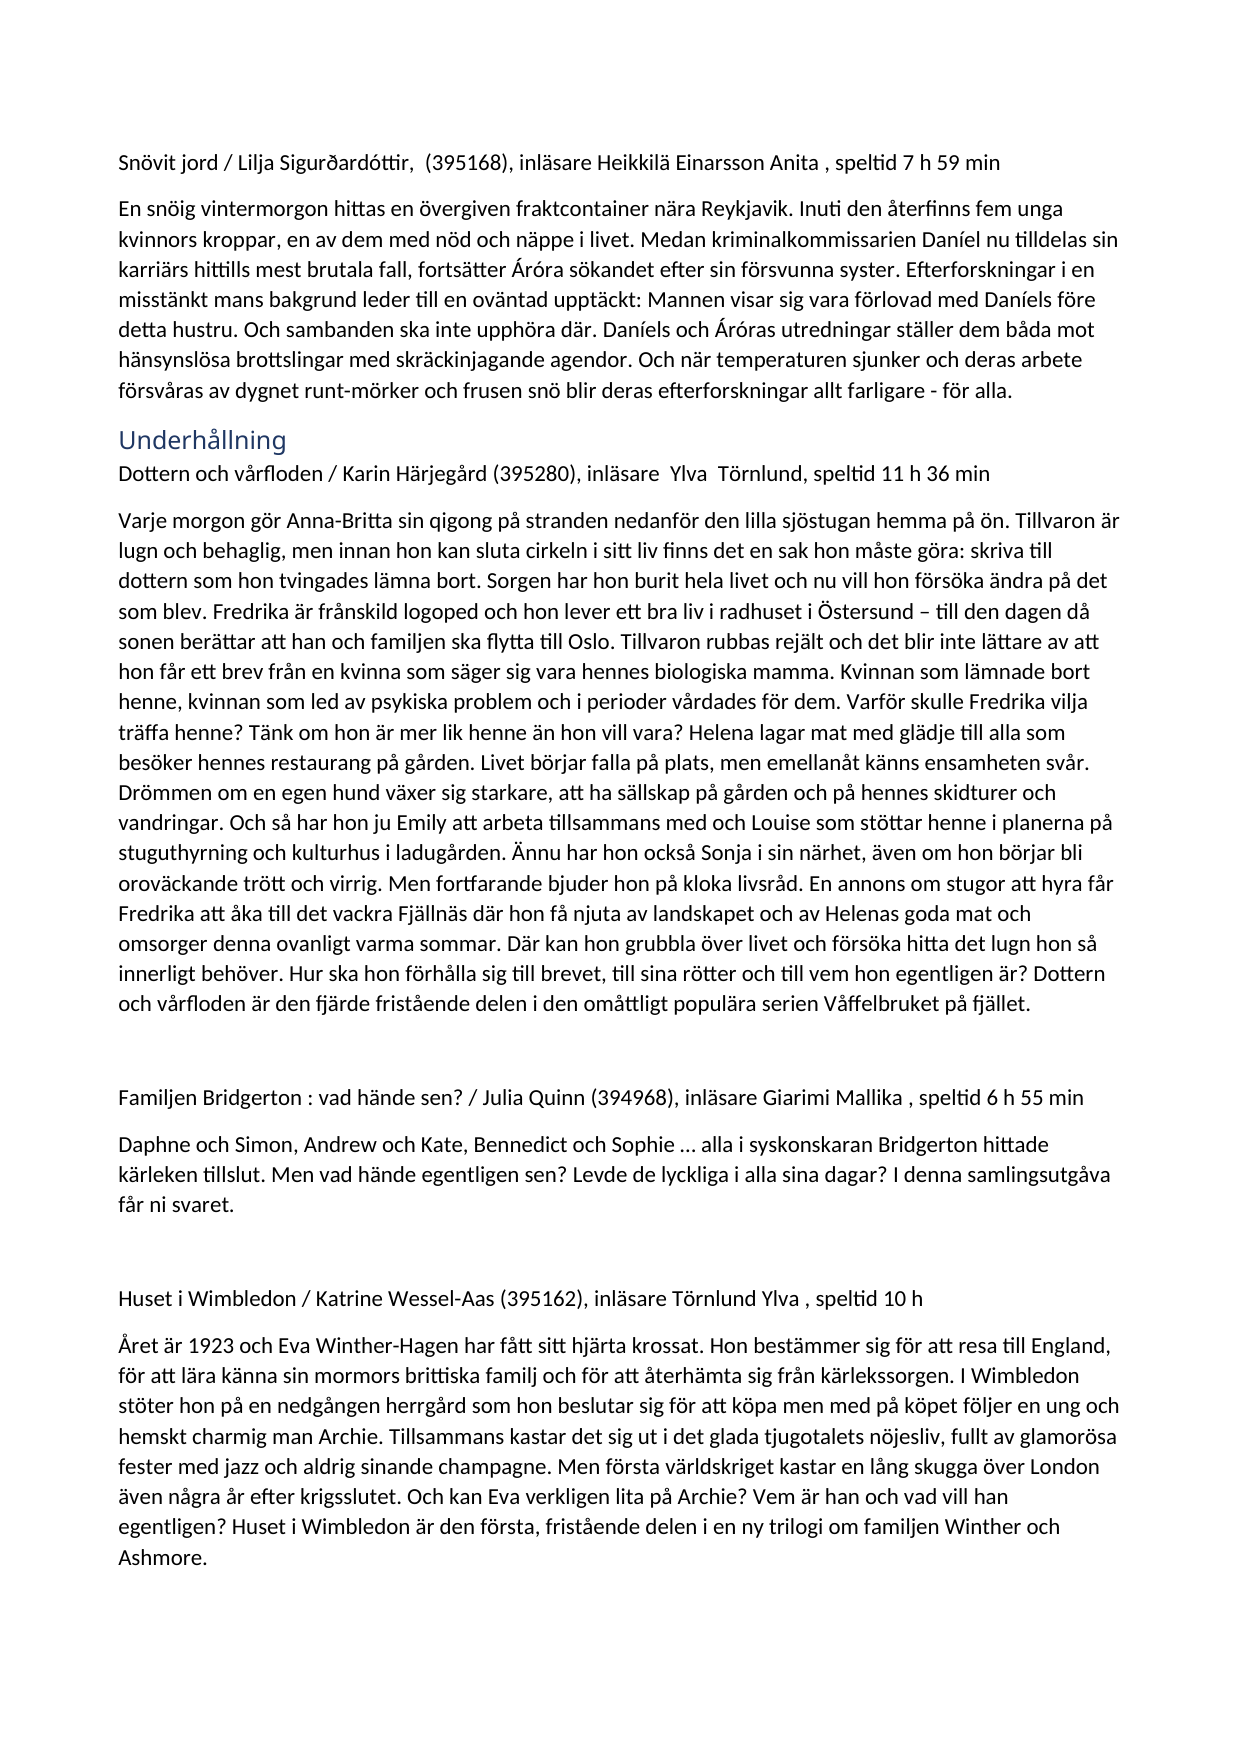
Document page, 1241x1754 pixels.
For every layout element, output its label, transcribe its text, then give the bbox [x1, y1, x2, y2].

text Året är 1923 och Eva Winther-Hagen har fått sitt hjärta krossat. Hon bestämmer sig för att resa till England, för att lära känna sin mormors brittiska familj och för att återhämta sig från kärlekssorgen. I Wimbledon stöter hon på en nedgången herrgård som hon beslutar sig för att köpa men med på köpet följer en ung och hemskt charmig man Archie. Tillsammans kastar det sig ut i det glada tjugotalets nöjesliv, fullt av glamorösa fester med jazz och aldrig sinande champagne. Men första världskriget kastar en lång skugga över London även några år efter krigsslutet. Och kan Eva verkligen lita på Archie? Vem är han och vad vill han egentligen? Huset i Wimbledon är den första, fristående delen i en ny trilogi om familjen Winther och Ashmore. [118, 1331, 1122, 1571]
subtitle Underhållning [118, 423, 1122, 457]
text Varje morgon gör Anna-Britta sin qigong på stranden nedanför den lilla sjöstugan hemma på ön. Tillvaron är lugn och behaglig, men innan hon kan sluta cirkeln i sitt liv finns det en sak hon måste göra: skriva till dottern som hon tvingades lämna bort. Sorgen har hon burit hela livet och nu vill hon försöka ändra på det som blev. Fredrika är frånskild logoped och hon lever ett bra liv i radhuset i Östersund – till den dagen då sonen berättar att han och familjen ska flytta till Oslo. Tillvaron rubbas rejält och det blir inte lättare av att hon får ett brev från en kvinna som säger sig vara hennes biologiska mamma. Kvinnan som lämnade bort henne, kvinnan som led av psykiska problem och i perioder vårdades för dem. Varför skulle Fredrika vilja träffa henne? Tänk om hon är mer lik henne än hon vill vara? Helena lagar mat med glädje till alla som besöker hennes restaurang på gården. Livet börjar falla på plats, men emellanåt känns ensamheten svår. Drömmen om en egen hund växer sig starkare, att ha sällskap på gården och på hennes skidturer och vandringar. Och så har hon ju Emily att arbeta tillsammans med och Louise som stöttar henne i planerna på stuguthyrning och kulturhus i ladugården. Ännu har hon också Sonja i sin närhet, även om hon börjar bli oroväckande trött och virrig. Men fortfarande bjuder hon på kloka livsråd. En annons om stugor att hyra får Fredrika att åka till det vackra Fjällnäs där hon få njuta av landskapet och av Helenas goda mat och omsorger denna ovanligt varma sommar. Där kan hon grubbla över livet och försöka hitta det lugn hon så innerligt behöver. Hur ska hon förhålla sig till brevet, till sina rötter och till vem hon egentligen är? Dottern och vårfloden är den fjärde fristående delen i den omåttligt populära serien Våffelbruket på fjället. [118, 506, 1122, 1018]
text Huset i Wimbledon / Katrine Wessel-Aas (395162), inläsare Törnlund Ylva , speltid 10 h [118, 1284, 1122, 1312]
text Familjen Bridgerton : vad hände sen? / Julia Quinn (394968), inläsare Giarimi Mallika , speltid 6 h 55 min [118, 1083, 1122, 1111]
text Daphne och Simon, Andrew och Kate, Bennedict och Sophie … alla i syskonskaran Bridgerton hittade kärleken tillslut. Men vad hände egentligen sen? Levde de lyckliga i alla sina dagar? I denna samlingsutgåva får ni svaret. [118, 1130, 1122, 1219]
text Snövit jord / Lilja Sigurðardóttir, (395168), inläsare Heikkilä Einarsson Anita , speltid 7 h 59 min [118, 148, 1122, 176]
text Dottern och vårfloden / Karin Härjegård (395280), inläsare Ylva Törnlund, speltid 11 h 36 min [118, 459, 1122, 487]
text En snöig vintermorgon hittas en övergiven fraktcontainer nära Reykjavik. Inuti den återfinns fem unga kvinnors kroppar, en av dem med nöd och näppe i livet. Medan kriminalkommissarien Daníel nu tilldelas sin karriärs hittills mest brutala fall, fortsätter Áróra sökandet efter sin försvunna syster. Efterforskningar i en misstänkt mans bakgrund leder till en oväntad upptäckt: Mannen visar sig vara förlovad med Daníels före detta hustru. Och sambanden ska inte upphöra där. Daníels och Áróras utredningar ställer dem båda mot hänsynslösa brottslingar med skräckinjagande agendor. Och när temperaturen sjunker och deras arbete försvåras av dygnet runt-mörker och frusen snö blir deras efterforskningar allt farligare - för alla. [118, 194, 1122, 404]
